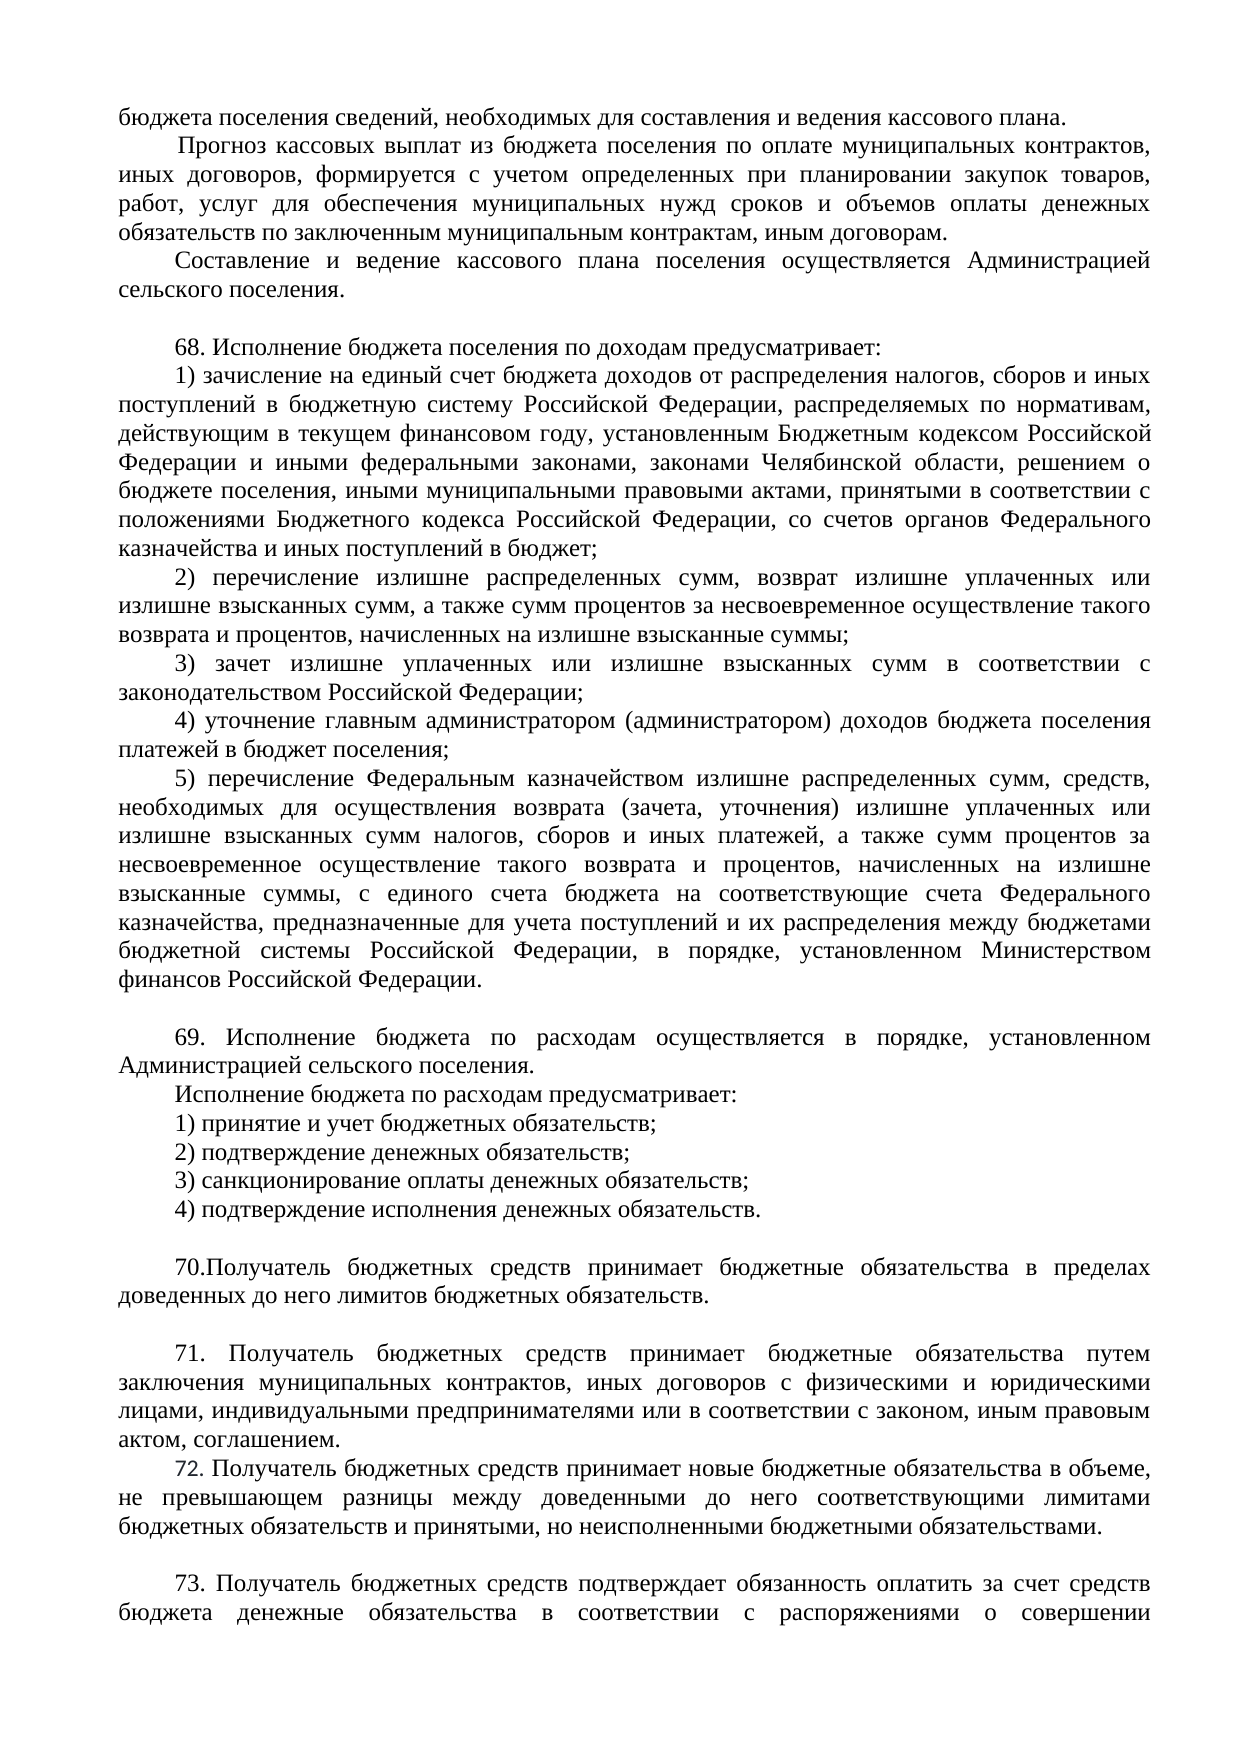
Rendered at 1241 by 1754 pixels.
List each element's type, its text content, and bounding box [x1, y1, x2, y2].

text 5) перечисление Федеральным казначейством излишне распределенных сумм, средств, необходимых для осуществления возврата (зачета, уточнения) излишне уплаченных или излишне взысканных сумм налогов, сборов и иных платежей, а также сумм процентов за несвоевременное осуществление такого возврата и процентов, начисленных на излишне взысканные суммы, с единого счета бюджета на соответствующие счета Федерального казначейства, предназначенные для учета поступлений и их распределения между бюджетами бюджетной системы Российской Федерации, в порядке, установленном Министерством финансов Российской Федерации. [118, 763, 1152, 993]
text 1) зачисление на единый счет бюджета доходов от распределения налогов, сборов и иных поступлений в бюджетную систему Российской Федерации, распределяемых по нормативам, действующим в текущем финансовом году, установленным Бюджетным кодексом Российской Федерации и иными федеральными законами, законами Челябинской области, решением о бюджете поселения, иными муниципальными правовыми актами, принятыми в соответствии с положениями Бюджетного кодекса Российской Федерации, со счетов органов Федерального казначейства и иных поступлений в бюджет; [118, 361, 1152, 562]
list Прогноз кассовых выплат из бюджета поселения по оплате муниципальных контрактов, иных договоров, формируется с учетом определенных при планировании закупок товаров, работ, услуг для обеспечения муниципальных нужд сроков и объемов оплаты денежных обязательств по заключенным муниципальным контрактам, иным договорам. [118, 131, 1152, 246]
text 69. Исполнение бюджета по расходам осуществляется в порядке, установленном Администрацией сельского поселения. [118, 1022, 1152, 1079]
text 4) подтверждение исполнения денежных обязательств. [118, 1194, 1152, 1223]
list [118, 102, 1152, 131]
text 4) уточнение главным администратором (администратором) доходов бюджета поселения платежей в бюджет поселения; [118, 706, 1152, 763]
text 71. Получатель бюджетных средств принимает бюджетные обязательства путем заключения муниципальных контрактов, иных договоров с физическими и юридическими лицами, индивидуальными предпринимателями или в соответствии с законом, иным правовым актом, соглашением. [118, 1338, 1152, 1453]
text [118, 1568, 1152, 1626]
text 72. Получатель бюджетных средств принимает новые бюджетные обязательства в объеме, не превышающем разницы между доведенными до него соответствующими лимитами бюджетных обязательств и принятыми, но неисполненными бюджетными обязательствами. [118, 1453, 1152, 1540]
text 1) принятие и учет бюджетных обязательств; [118, 1108, 1152, 1137]
text 70.Получатель бюджетных средств принимает бюджетные обязательства в пределах доведенных до него лимитов бюджетных обязательств. [118, 1252, 1152, 1309]
text 2) перечисление излишне распределенных сумм, возврат излишне уплаченных или излишне взысканных сумм, а также сумм процентов за несвоевременное осуществление такого возврата и процентов, начисленных на излишне взысканные суммы; [118, 562, 1152, 648]
text Составление и ведение кассового плана поселения осуществляется Администрацией сельского поселения. [118, 246, 1152, 303]
text 68. Исполнение бюджета поселения по доходам предусматривает: [118, 332, 1152, 361]
text 3) санкционирование оплаты денежных обязательств; [118, 1166, 1152, 1194]
text 3) зачет излишне уплаченных или излишне взысканных сумм в соответствии с законодательством Российской Федерации; [118, 648, 1152, 706]
text 2) подтверждение денежных обязательств; [118, 1137, 1152, 1166]
text Исполнение бюджета по расходам предусматривает: [118, 1079, 1152, 1108]
